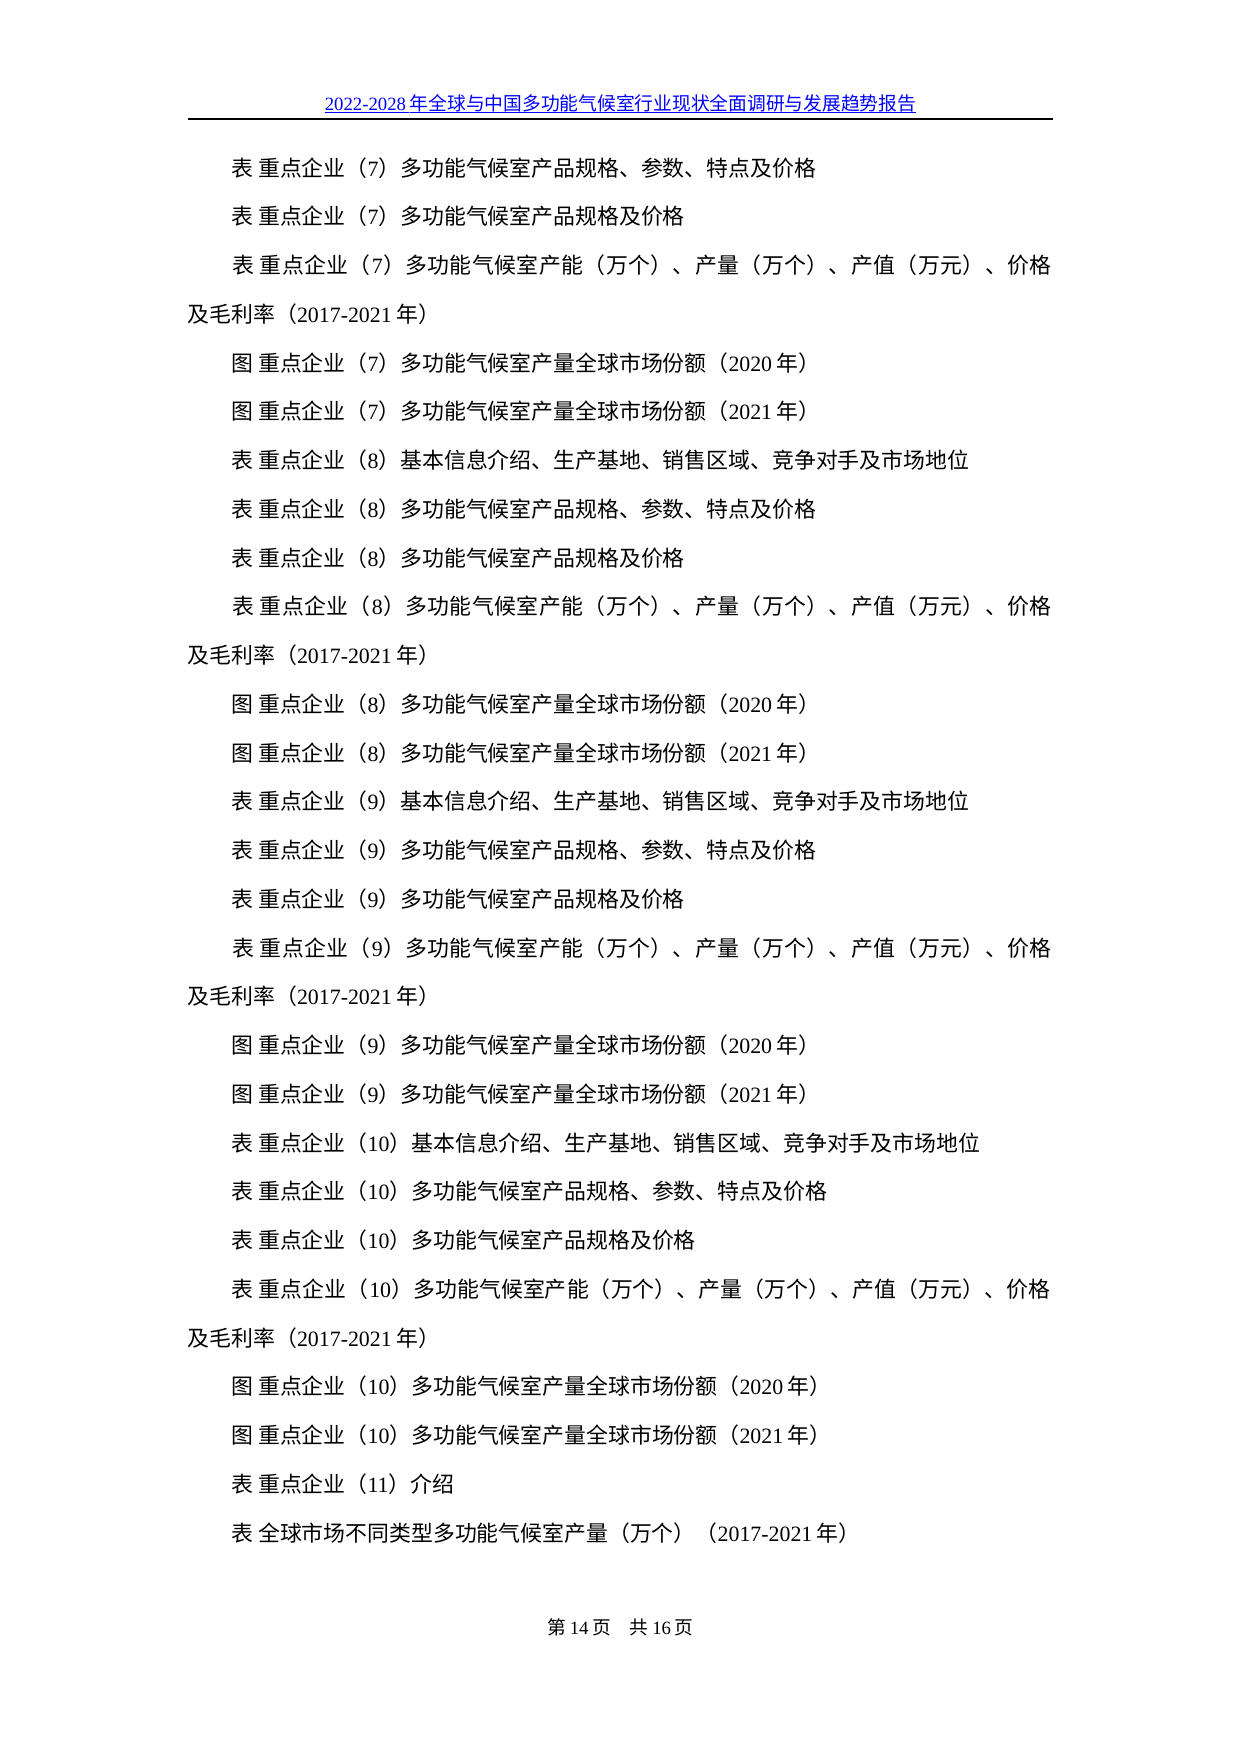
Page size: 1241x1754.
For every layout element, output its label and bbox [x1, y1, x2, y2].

text [187, 150, 1053, 1548]
